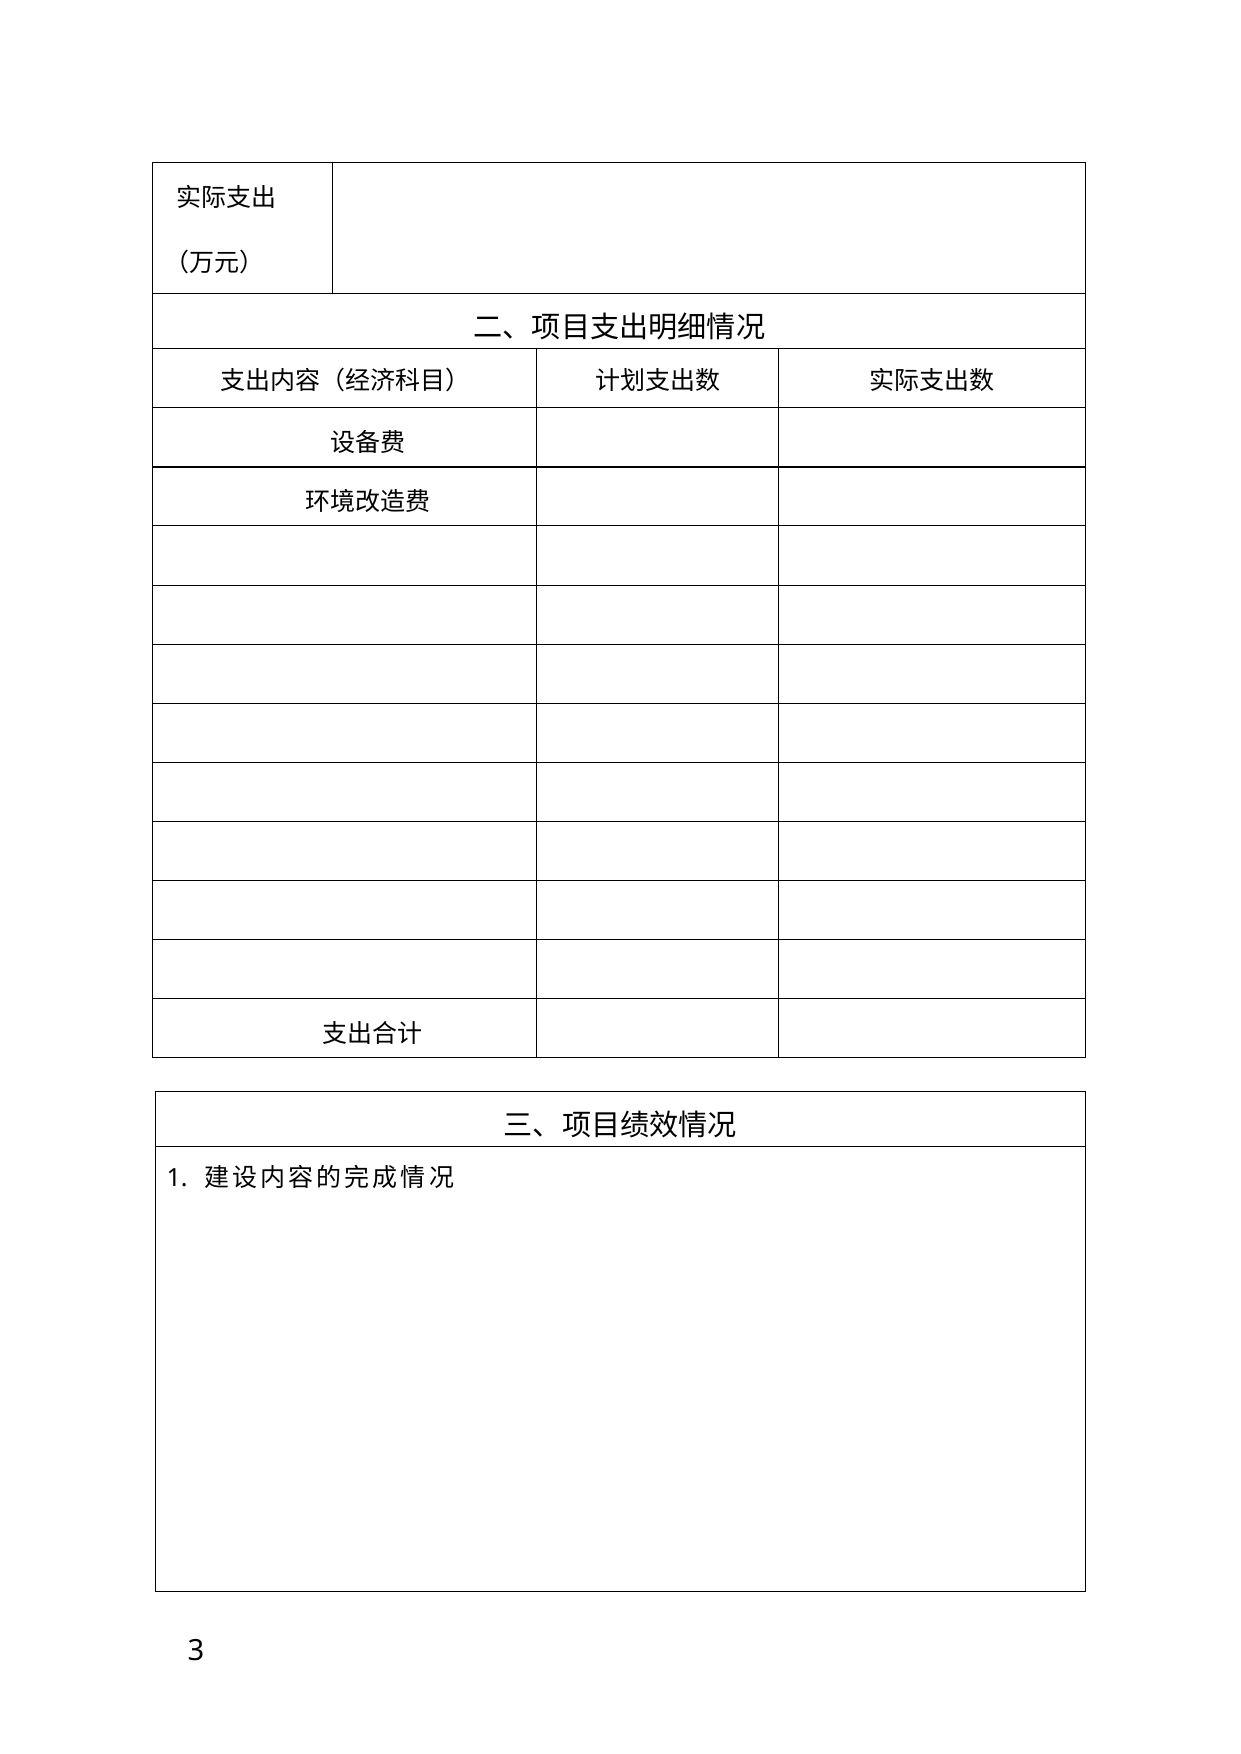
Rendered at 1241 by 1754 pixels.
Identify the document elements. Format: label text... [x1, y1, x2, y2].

table_cell [537, 881, 778, 939]
table_cell [153, 704, 536, 762]
table_cell [779, 940, 1085, 998]
table_cell [779, 763, 1085, 821]
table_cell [156, 1147, 1085, 1591]
table_cell 设备费 [153, 408, 536, 466]
table_cell 计划支出数 [537, 349, 778, 407]
table_cell [153, 586, 536, 643]
table_cell 实际支出 （万元） [153, 163, 332, 293]
table_cell [537, 408, 778, 466]
table_cell 环境改造费 [153, 468, 536, 525]
table_cell 支出内容（经济科目） [153, 349, 536, 407]
table_cell [779, 408, 1085, 466]
table_cell [537, 763, 778, 821]
table_cell [153, 940, 536, 998]
table_cell [779, 526, 1085, 584]
table_cell 二、项目支出明细情况 [153, 294, 1085, 348]
table_cell [153, 645, 536, 703]
table_cell [537, 526, 778, 584]
table_cell [153, 881, 536, 939]
table_cell [779, 586, 1085, 643]
table_cell [537, 586, 778, 643]
table_cell [779, 645, 1085, 703]
table_cell [537, 468, 778, 525]
table_cell [537, 999, 778, 1057]
table_cell [537, 822, 778, 880]
table_cell [153, 526, 536, 584]
table_cell [779, 999, 1085, 1057]
table_cell [333, 163, 1085, 293]
table_cell [779, 704, 1085, 762]
table_cell 支出合计 [153, 999, 536, 1057]
table_header 三、项目绩效情况 [156, 1092, 1085, 1146]
table_cell [537, 940, 778, 998]
table_cell [153, 822, 536, 880]
table_cell [537, 645, 778, 703]
table_cell [779, 881, 1085, 939]
table_cell [153, 763, 536, 821]
table_cell [779, 822, 1085, 880]
table_cell [537, 704, 778, 762]
table_cell [779, 468, 1085, 525]
table_cell 实际支出数 [779, 349, 1085, 407]
